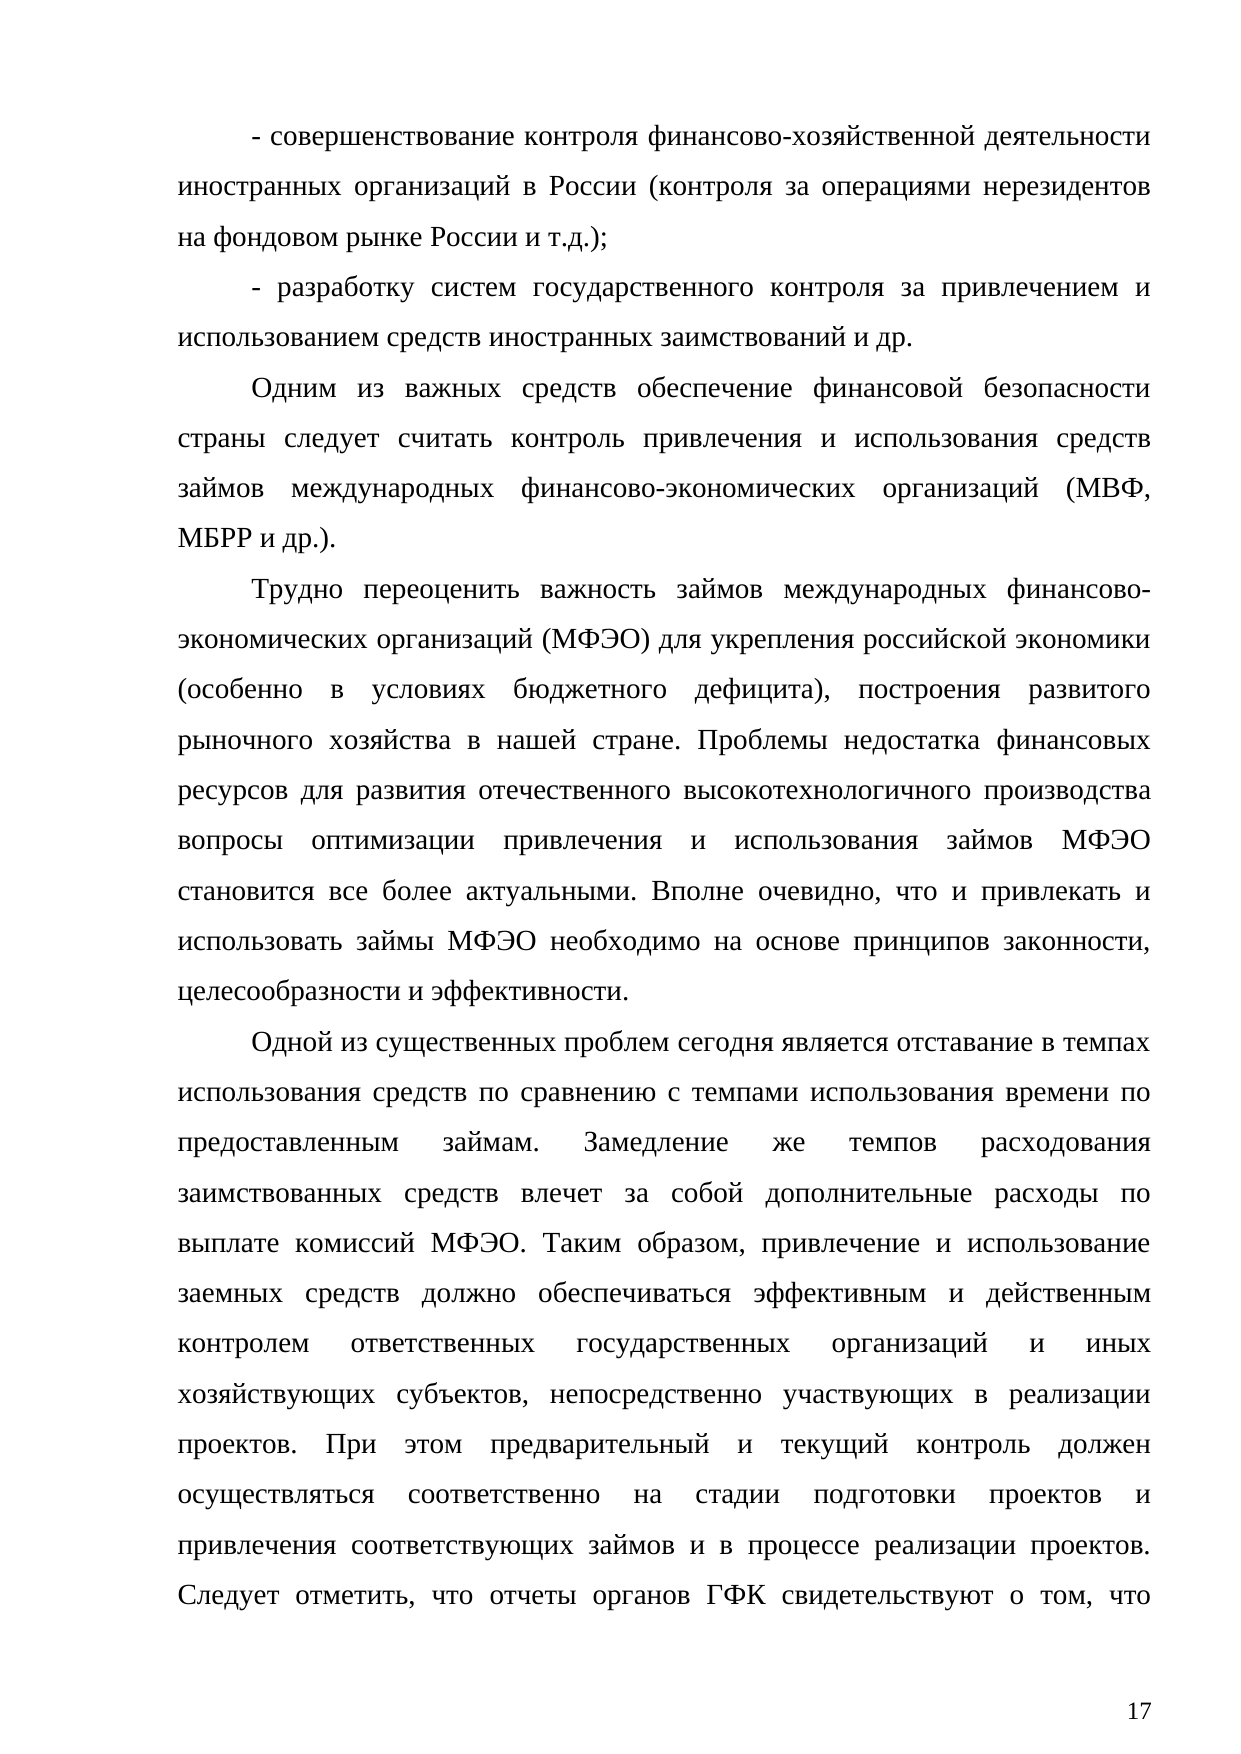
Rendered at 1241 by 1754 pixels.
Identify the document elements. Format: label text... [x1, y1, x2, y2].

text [177, 1024, 1152, 1611]
text Трудно переоценить важность займов международных финансово-экономических организаций (МФЭО) для укрепления российской экономики (особенно в условиях бюджетного дефицита), построения развитого рыночного хозяйства в нашей стране. Проблемы недостатка финансовых ресурсов для развития отечественного высокотехнологичного производства вопросы оптимизации привлечения и использования займов МФЭО становится все более актуальными. Вполне очевидно, что и привлекать и использовать займы МФЭО необходимо на основе принципов законности, целесообразности и эффективности. [177, 571, 1152, 1007]
text - разработку систем государственного контроля за привлечением и использованием средств иностранных заимствований и др. [177, 269, 1152, 353]
text Одним из важных средств обеспечение финансовой безопасности страны следует считать контроль привлечения и использования средств займов международных финансово-экономических организаций (МВФ, МБРР и др.). [177, 370, 1152, 554]
text - совершенствование контроля финансово-хозяйственной деятельности иностранных организаций в России (контроля за операциями нерезидентов на фондовом рынке России и т.д.); [177, 118, 1152, 252]
